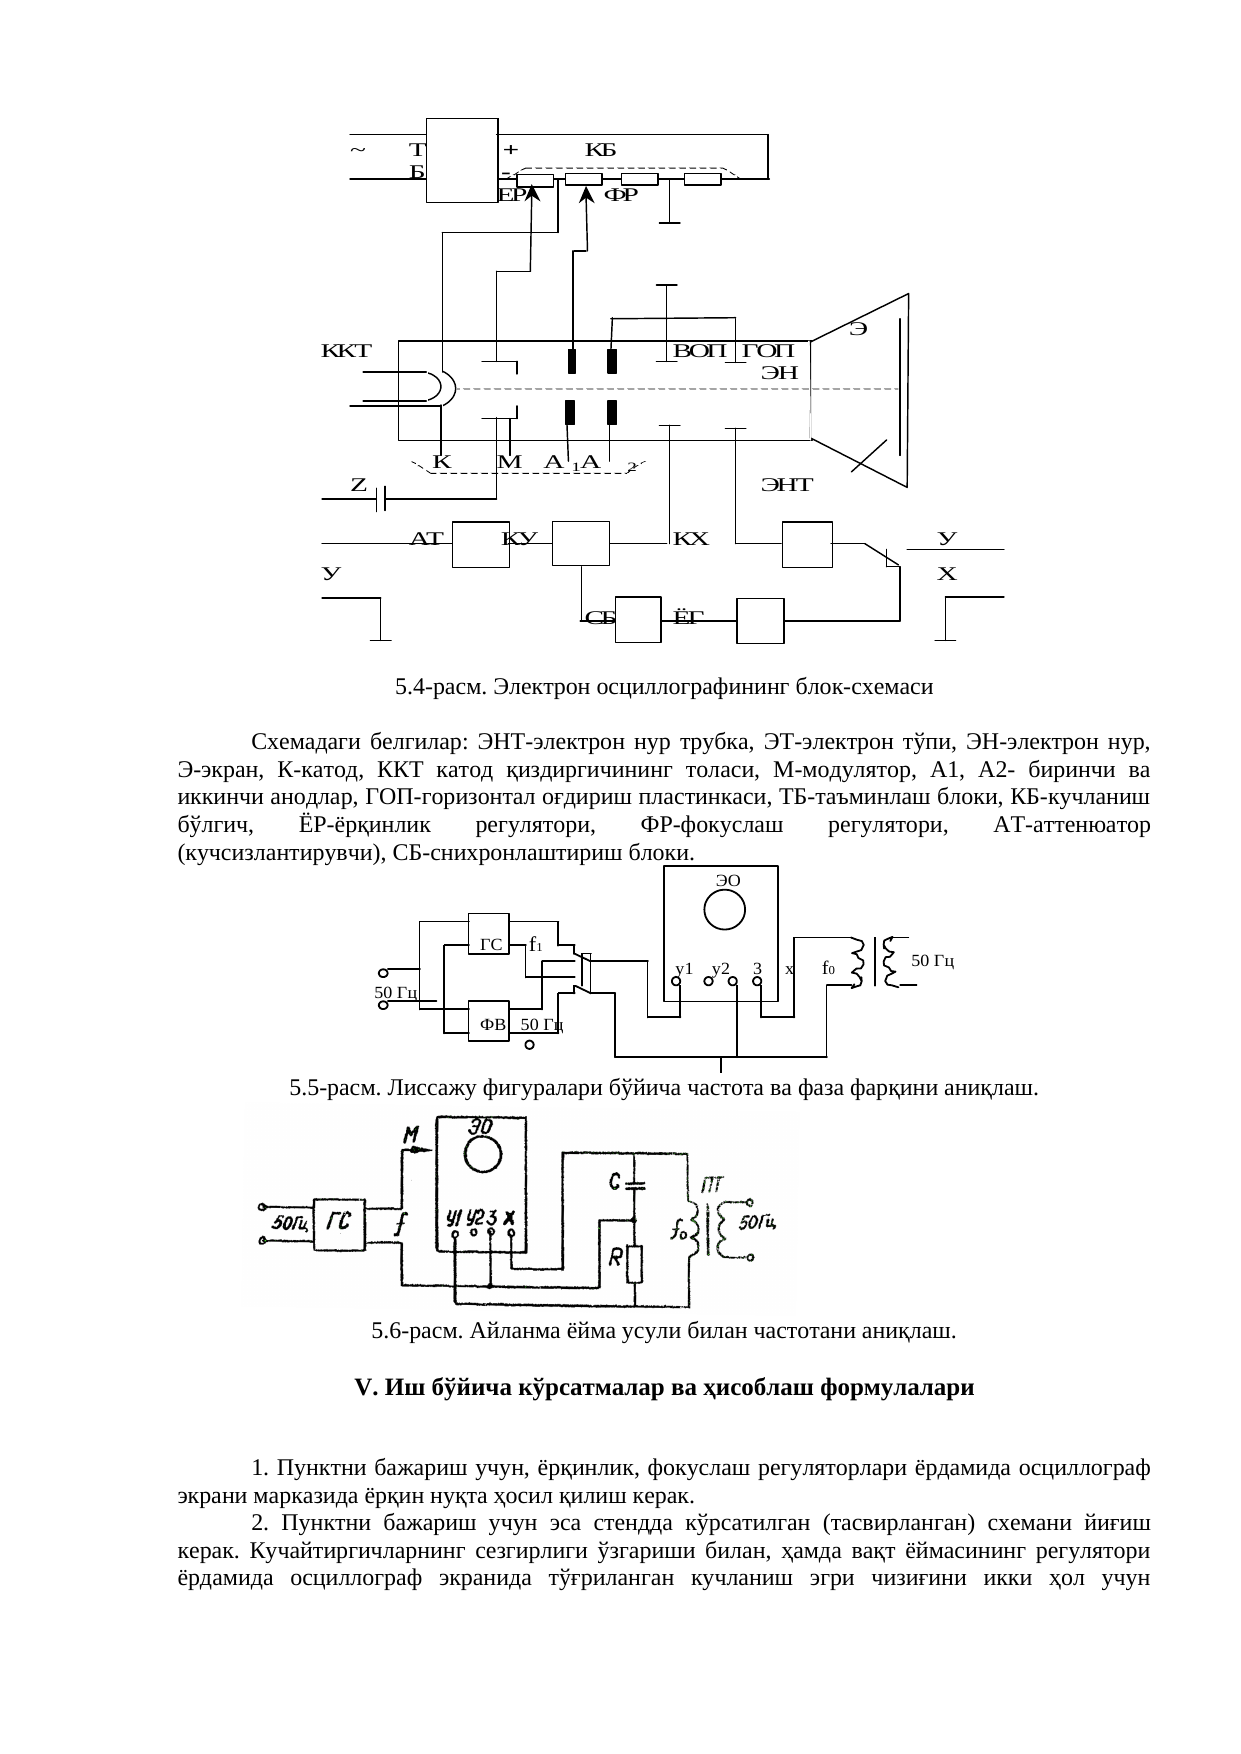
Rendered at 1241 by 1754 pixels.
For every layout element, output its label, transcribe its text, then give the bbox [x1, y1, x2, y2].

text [177, 1508, 1152, 1591]
picture [241, 1101, 800, 1317]
text Схемадаги белгилар: ЭНТ-электрон нур трубка, ЭТ-электрон тўпи, ЭН-электрон нур, Э-экран, К-катод, ККТ катод қиздиргичининг толаси, М-модулятор, А1, А2- биринчи ва иккинчи анодлар, ГОП-горизонтал оғдириш пластинкаси, ТБ-таъминлаш блоки, КБ-кучланиш бўлгич, ЁР-ёрқинлик регулятори, ФР-фокуслаш регулятори, АТ-аттенюатор (кучсизлантирувчи), СБ-снихронлаштириш блоки. [177, 727, 1152, 865]
text 5.5-расм. Лиссажу фигуралари бўйича частота ва фаза фарқини аниқлаш. [177, 1073, 1152, 1100]
text 1. Пунктни бажариш учун, ёрқинлик, фокуслаш регуляторлари ёрдамида осциллограф экрани марказида ёрқин нуқта ҳосил қилиш керак. [177, 1453, 1152, 1508]
text 5.4-расм. Электрон осциллографининг блок-схемаси [177, 672, 1152, 699]
text V. Иш бўйича кўрсатмалар ва ҳисоблаш формулалари [177, 1372, 1152, 1400]
text 5.6-расм. Айланма ёйма усули билан частотани аниқлаш. [177, 1316, 1152, 1344]
